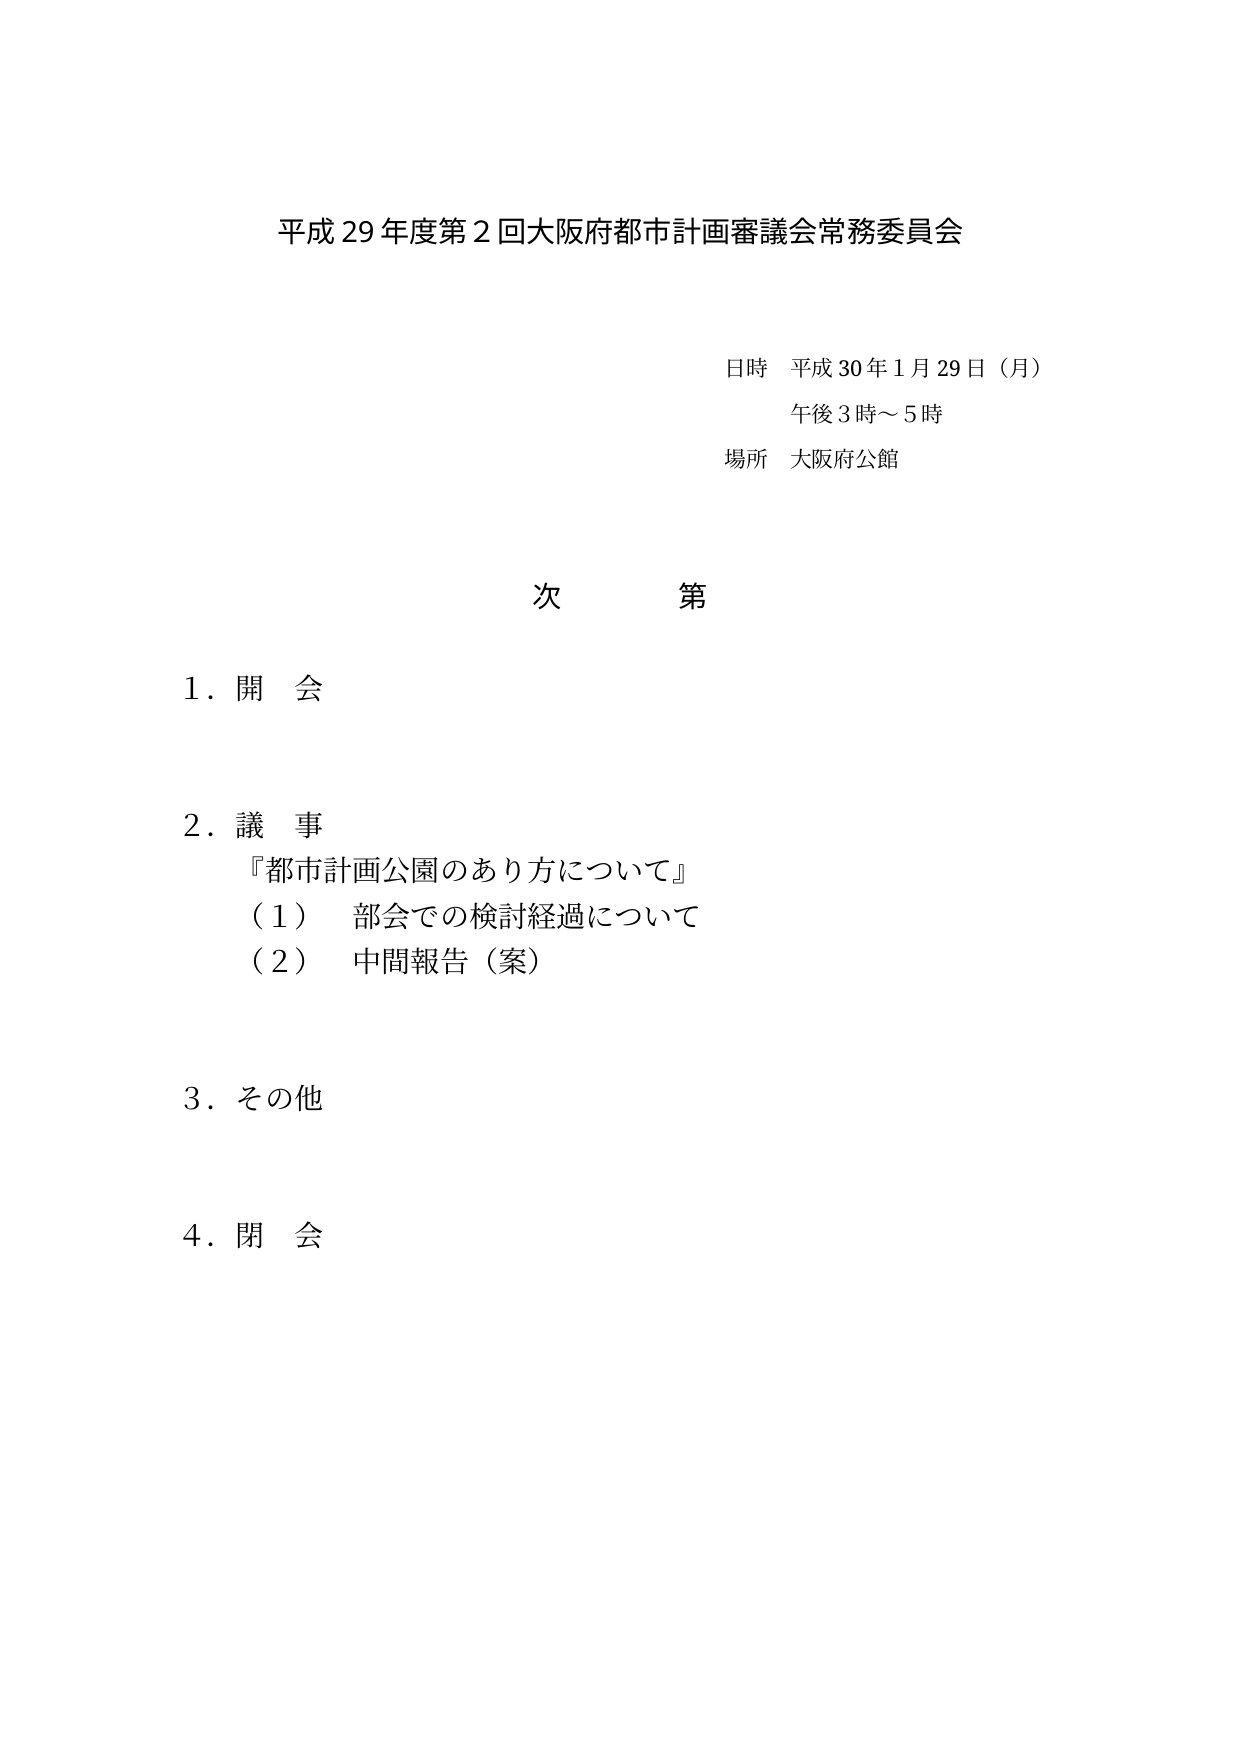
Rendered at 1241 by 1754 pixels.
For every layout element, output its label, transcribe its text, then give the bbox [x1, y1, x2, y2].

text ４．閉 会 [177, 1211, 1063, 1257]
text ２．議 事 [177, 801, 1063, 846]
text 次 第 [177, 572, 1063, 618]
text ３．その他 [177, 1074, 1063, 1120]
text （１） 部会での検討経過について [177, 892, 1063, 937]
text 場所 大阪府公館 [177, 436, 1063, 481]
text 日時 平成30年１月29日（月） [177, 344, 1063, 390]
text 午後３時～５時 [177, 390, 1063, 436]
text 『都市計画公園のあり方について』 [177, 846, 1063, 892]
text １．開 会 [177, 664, 1063, 709]
text 平成29年度第２回大阪府都市計画審議会常務委員会 [177, 207, 1063, 253]
text （２） 中間報告（案） [177, 937, 1063, 983]
